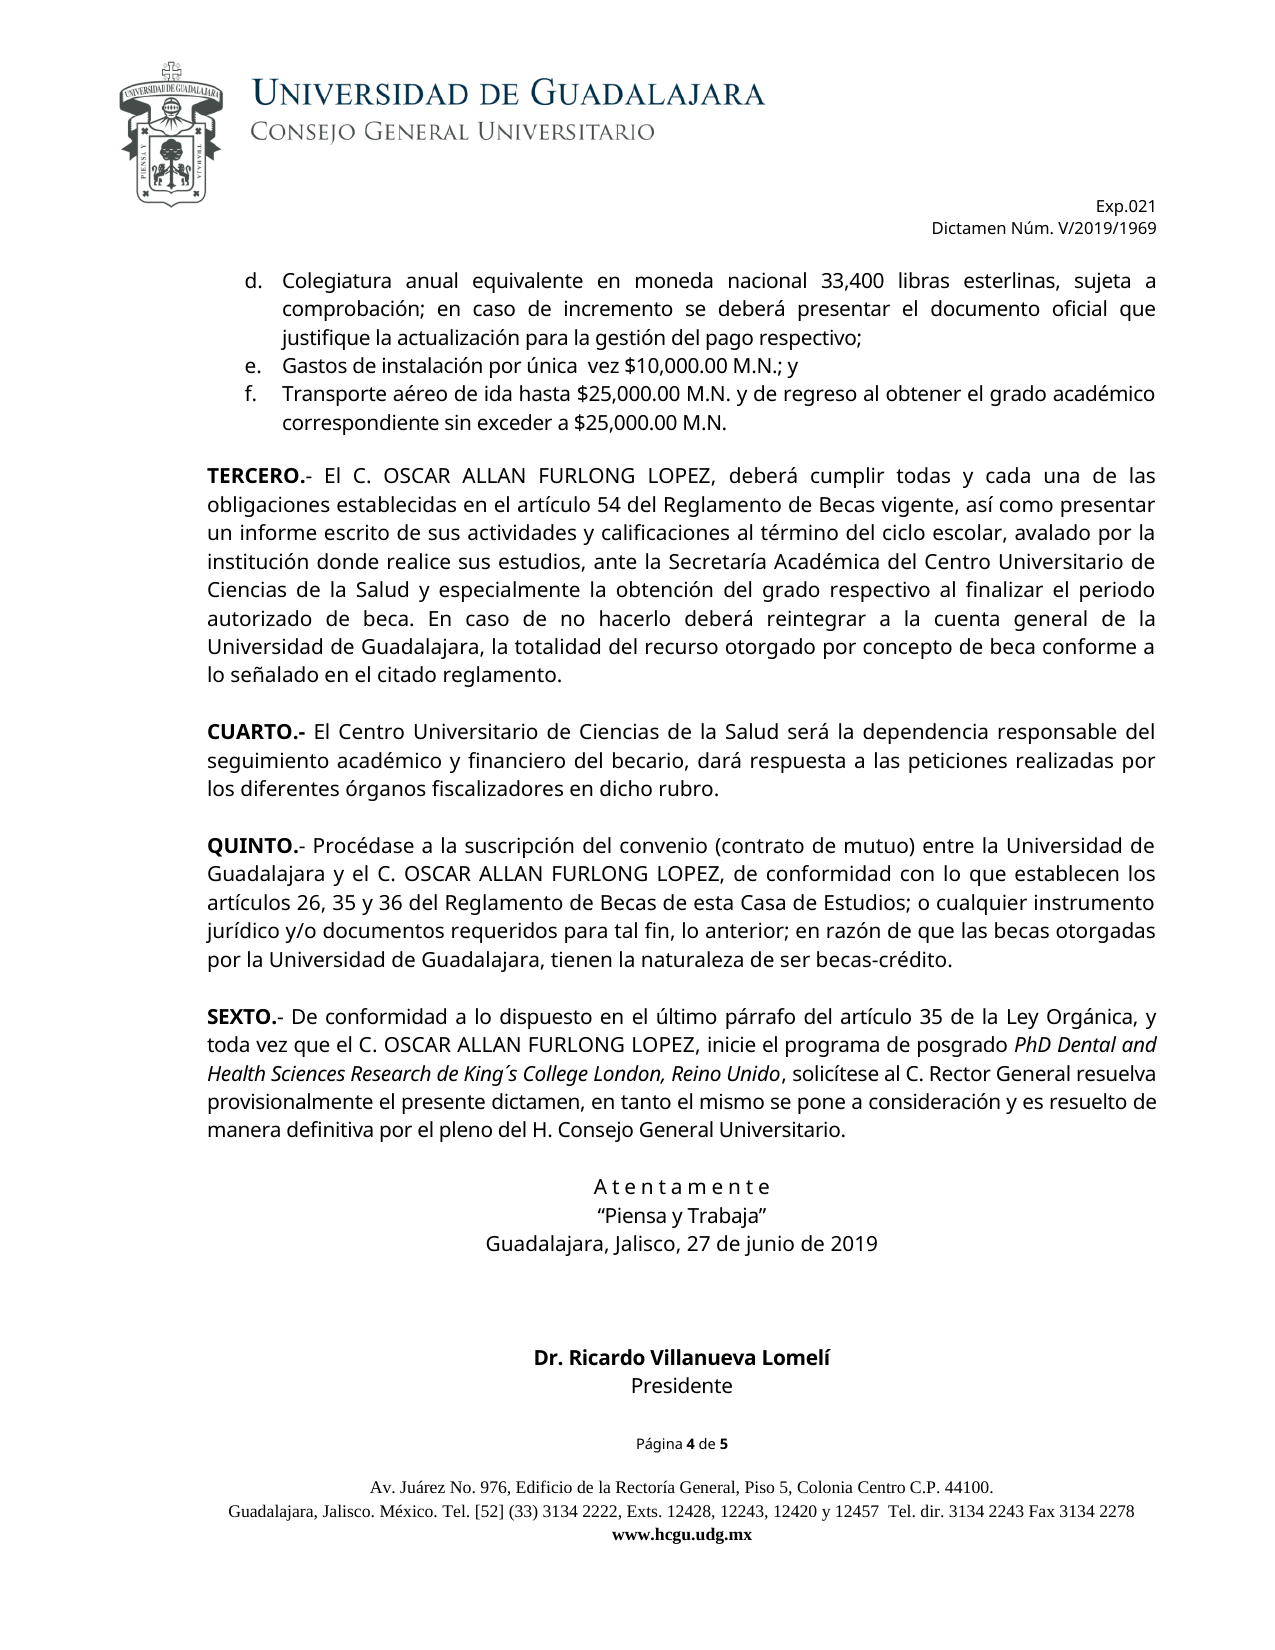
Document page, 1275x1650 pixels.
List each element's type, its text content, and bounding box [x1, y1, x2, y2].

text “Piensa y Trabaja” [207, 1201, 1157, 1229]
text Dr. Ricardo Villanueva Lomelí [207, 1343, 1157, 1371]
list Gastos de instalación por única vez $10,000.00 M.N.; y [244, 351, 1157, 379]
text Guadalajara, Jalisco, 27 de junio de 2019 [207, 1229, 1157, 1258]
list Transporte aéreo de ida hasta $25,000.00 M.N. y de regreso al obtener el grado académico correspondiente sin exceder a $25,000.00 M.N. [244, 379, 1157, 436]
text SEXTO.- De conformidad a lo dispuesto en el último párrafo del artículo 35 de la Ley Orgánica, y toda vez que el C. OSCAR ALLAN FURLONG LOPEZ, inicie el programa de posgrado PhD Dental and Health Sciences Research de King´s College London, Reino Unido, solicítese al C. Rector General resuelva provisionalmente el presente dictamen, en tanto el mismo se pone a consideración y es resuelto de manera definitiva por el pleno del H. Consejo General Universitario. [207, 1002, 1157, 1144]
list Colegiatura anual equivalente en moneda nacional 33,400 libras esterlinas, sujeta a comprobación; en caso de incremento se deberá presentar el documento oficial que justifique la actualización para la gestión del pago respectivo; [244, 266, 1157, 351]
picture [31, 1, 1275, 268]
text CUARTO.- El Centro Universitario de Ciencias de la Salud será la dependencia responsable del seguimiento académico y financiero del becario, dará respuesta a las peticiones realizadas por los diferentes órganos fiscalizadores en dicho rubro. [207, 717, 1157, 803]
text TERCERO.- El C. OSCAR ALLAN FURLONG LOPEZ, deberá cumplir todas y cada una de las obligaciones establecidas en el artículo 54 del Reglamento de Becas vigente, así como presentar un informe escrito de sus actividades y calificaciones al término del ciclo escolar, avalado por la institución donde realice sus estudios, ante la Secretaría Académica del Centro Universitario de Ciencias de la Salud y especialmente la obtención del grado respectivo al finalizar el periodo autorizado de beca. En caso de no hacerlo deberá reintegrar a la cuenta general de la Universidad de Guadalajara, la totalidad del recurso otorgado por concepto de beca conforme a lo señalado en el citado reglamento. [207, 461, 1157, 689]
text A t e n t a m e n t e [207, 1172, 1157, 1201]
text QUINTO.- Procédase a la suscripción del convenio (contrato de mutuo) entre la Universidad de Guadalajara y el C. OSCAR ALLAN FURLONG LOPEZ, de conformidad con lo que establecen los artículos 26, 35 y 36 del Reglamento de Becas de esta Casa de Estudios; o cualquier instrumento jurídico y/o documentos requeridos para tal fin, lo anterior; en razón de que las becas otorgadas por la Universidad de Guadalajara, tienen la naturaleza de ser becas-crédito. [207, 831, 1157, 973]
text Presidente [207, 1371, 1157, 1400]
